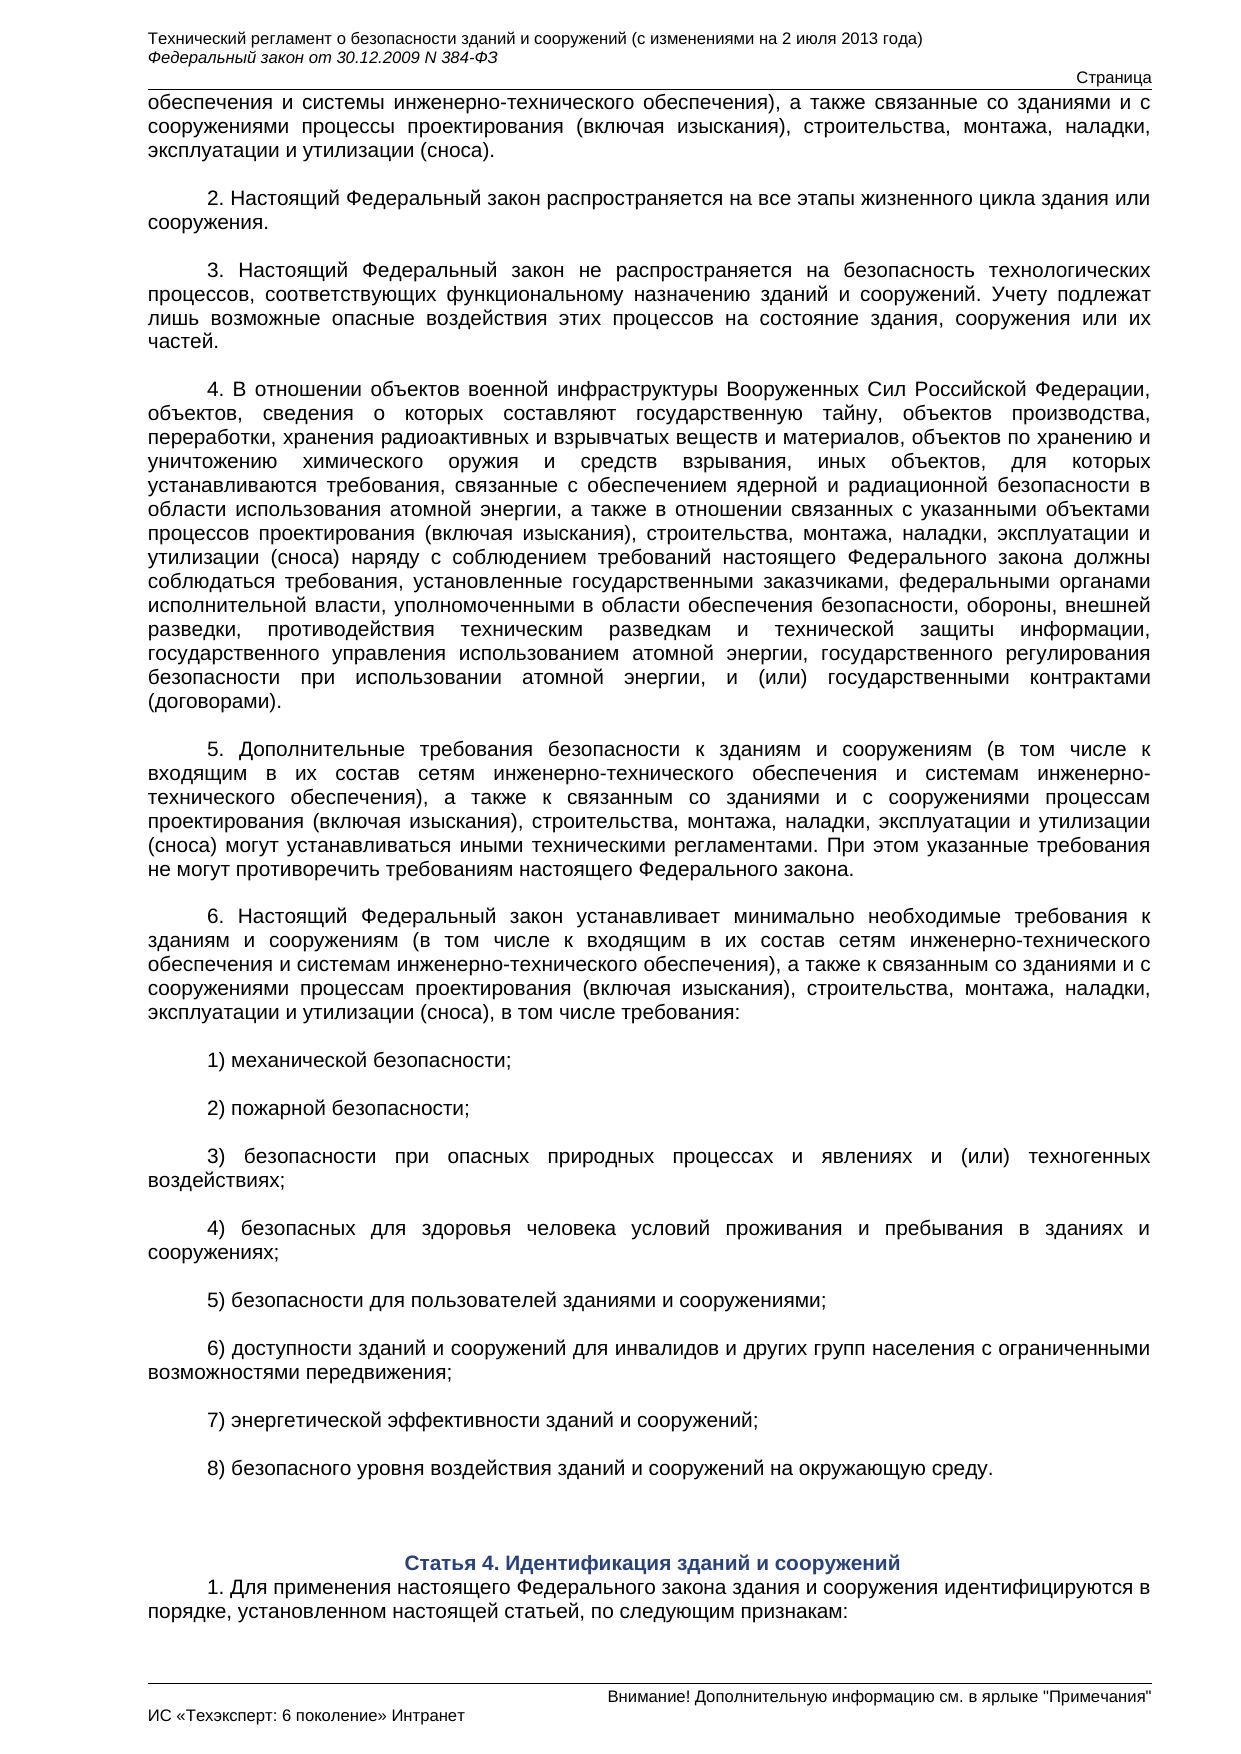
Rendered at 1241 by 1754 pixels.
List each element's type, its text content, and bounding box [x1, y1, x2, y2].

text 3) безопасности при опасных природных процессах и явлениях и (или) техногенных воздействиях; [148, 1144, 1152, 1192]
text 4) безопасных для здоровья человека условий проживания и пребывания в зданиях и сооружениях; [148, 1216, 1152, 1264]
text 6) доступности зданий и сооружений для инвалидов и других групп населения с ограниченными возможностями передвижения; [148, 1336, 1152, 1383]
text 3. Настоящий Федеральный закон не распространяется на безопасность технологических процессов, соответствующих функциональному назначению зданий и сооружений. Учету подлежат лишь возможные опасные воздействия этих процессов на состояние здания, сооружения или их частей. [148, 257, 1152, 353]
text 6. Настоящий Федеральный закон устанавливает минимально необходимые требования к зданиям и сооружениям (в том числе к входящим в их состав сетям инженерно-технического обеспечения и системам инженерно-технического обеспечения), а также к связанным со зданиями и с сооружениями процессам проектирования (включая изыскания), строительства, монтажа, наладки, эксплуатации и утилизации (сноса), в том числе требования: [148, 904, 1152, 1024]
text 2) пожарной безопасности; [148, 1096, 1152, 1120]
text 5) безопасности для пользователей зданиями и сооружениями; [148, 1288, 1152, 1312]
text 1) механической безопасности; [148, 1048, 1152, 1072]
text Статья 4. Идентификация зданий и сооружений [148, 1551, 1152, 1575]
text 1. Для применения настоящего Федерального закона здания и сооружения идентифицируются в порядке, установленном настоящей статьей, по следующим признакам: [148, 1575, 1152, 1623]
text 5. Дополнительные требования безопасности к зданиям и сооружениям (в том числе к входящим в их состав сетям инженерно-технического обеспечения и системам инженерно-технического обеспечения), а также к связанным со зданиями и с сооружениями процессам проектирования (включая изыскания), строительства, монтажа, наладки, эксплуатации и утилизации (сноса) могут устанавливаться иными техническими регламентами. При этом указанные требования не могут противоречить требованиям настоящего Федерального закона. [148, 737, 1152, 880]
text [148, 90, 1152, 162]
text 7) энергетической эффективности зданий и сооружений; [148, 1407, 1152, 1431]
text 8) безопасного уровня воздействия зданий и сооружений на окружающую среду. [148, 1455, 1152, 1479]
text 2. Настоящий Федеральный закон распространяется на все этапы жизненного цикла здания или сооружения. [148, 186, 1152, 233]
text 4. В отношении объектов военной инфраструктуры Вооруженных Сил Российской Федерации, объектов, сведения о которых составляют государственную тайну, объектов производства, переработки, хранения радиоактивных и взрывчатых веществ и материалов, объектов по хранению и уничтожению химического оружия и средств взрывания, иных объектов, для которых устанавливаются требования, связанные с обеспечением ядерной и радиационной безопасности в области использования атомной энергии, а также в отношении связанных с указанными объектами процессов проектирования (включая изыскания), строительства, монтажа, наладки, эксплуатации и утилизации (сноса) наряду с соблюдением требований настоящего Федерального закона должны соблюдаться требования, установленные государственными заказчиками, федеральными органами исполнительной власти, уполномоченными в области обеспечения безопасности, обороны, внешней разведки, противодействия техническим разведкам и технической защиты информации, государственного управления использованием атомной энергии, государственного регулирования безопасности при использовании атомной энергии, и (или) государственными контрактами (договорами). [148, 377, 1152, 713]
